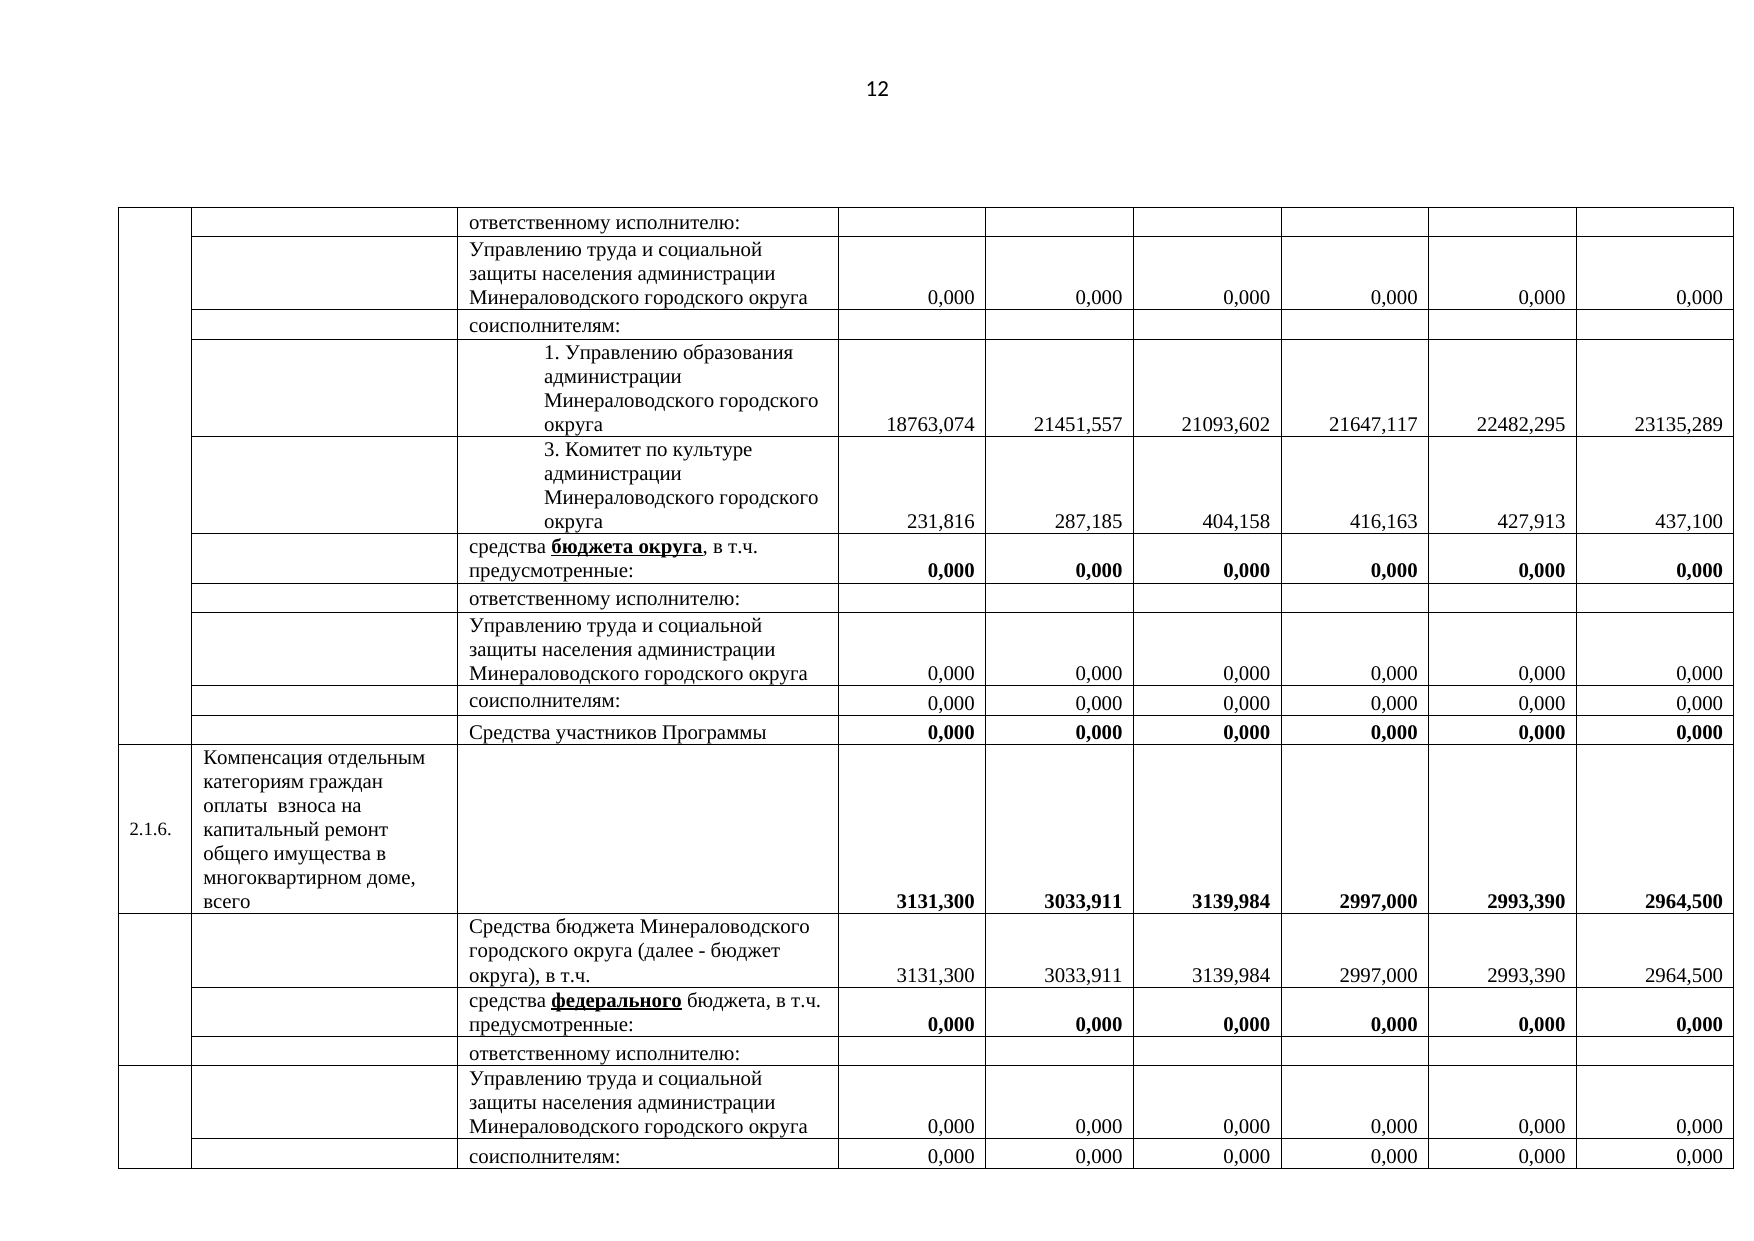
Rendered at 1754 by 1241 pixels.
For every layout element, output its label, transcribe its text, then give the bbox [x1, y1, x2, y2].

table_cell 2.1.6. [119, 745, 191, 913]
table_cell 0,000 [839, 613, 985, 685]
table_cell [119, 1066, 191, 1168]
table_cell [986, 1037, 1133, 1065]
table_cell 3139,984 [1134, 745, 1281, 913]
table_cell 3033,911 [986, 914, 1133, 987]
table_cell [839, 1037, 985, 1065]
table_cell 0,000 [1282, 716, 1428, 744]
table_cell Управлению труда и социальной защиты населения администрации Минераловодского городского округа [458, 613, 838, 685]
table_cell средства федерального бюджета, в т.ч. предусмотренные: [458, 988, 838, 1036]
table_cell [986, 310, 1133, 339]
table_cell 0,000 [1429, 1066, 1576, 1138]
table_cell [1282, 208, 1428, 236]
table_cell 3033,911 [986, 745, 1133, 913]
table_cell [192, 1139, 457, 1168]
table_cell [192, 437, 457, 533]
table_cell 3139,984 [1134, 914, 1281, 987]
table_cell средства бюджета округа, в т.ч. предусмотренные: [458, 534, 838, 582]
table_cell [1282, 584, 1428, 612]
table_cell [458, 237, 838, 309]
table_cell 21647,117 [1282, 340, 1428, 436]
table_cell 0,000 [839, 534, 985, 582]
table_cell [839, 584, 985, 612]
table_cell 416,163 [1282, 437, 1428, 533]
table_cell 0,000 [1134, 534, 1281, 582]
table_cell 18763,074 [839, 340, 985, 436]
table_cell [839, 310, 985, 339]
table_cell 0,000 [1577, 686, 1733, 714]
table_cell 0,000 [839, 686, 985, 714]
table_cell [192, 584, 457, 612]
table_cell Компенсация отдельным категориям граждан оплаты взноса на капитальный ремонт общего имущества в многоквартирном доме, всего [192, 745, 457, 913]
table_cell 0,000 [986, 716, 1133, 744]
table_cell 0,000 [1429, 534, 1576, 582]
table_cell [1577, 1037, 1733, 1065]
table_cell [192, 1066, 457, 1138]
table_cell [192, 988, 457, 1036]
table_cell [839, 208, 985, 236]
table_cell 0,000 [986, 613, 1133, 685]
table_cell 3131,300 [839, 745, 985, 913]
table_cell 0,000 [1429, 716, 1576, 744]
table_cell 0,000 [1282, 1139, 1428, 1168]
table_cell [1577, 208, 1733, 236]
table_cell [1134, 1037, 1281, 1065]
table_cell 0,000 [986, 1139, 1133, 1168]
table_cell 0,000 [986, 1066, 1133, 1138]
table_cell 0,000 [1429, 988, 1576, 1036]
table_cell [1282, 310, 1428, 339]
table_cell 3. Комитет по культуре администрации Минераловодского городского округа [458, 437, 838, 533]
table_cell 0,000 [1134, 1066, 1281, 1138]
table_cell 3131,300 [839, 914, 985, 987]
table_cell 0,000 [1134, 686, 1281, 714]
table_cell ответственному исполнителю: [458, 208, 838, 236]
table_cell 0,000 [1429, 1139, 1576, 1168]
table_cell [1577, 584, 1733, 612]
table_cell 0,000 [839, 1066, 985, 1138]
table_cell 0,000 [986, 534, 1133, 582]
table_cell 404,158 [1134, 437, 1281, 533]
table_cell 0,000 [986, 686, 1133, 714]
table_cell 231,816 [839, 437, 985, 533]
table_cell [192, 237, 457, 309]
table_cell [192, 686, 457, 714]
table_cell [458, 745, 838, 913]
table_cell [192, 613, 457, 685]
table_cell 0,000 [1282, 1066, 1428, 1138]
table_cell [192, 534, 457, 582]
table_cell 2964,500 [1577, 914, 1733, 987]
table_cell 0,000 [1282, 534, 1428, 582]
table_cell 0,000 [1577, 716, 1733, 744]
table_cell 0,000 [1577, 534, 1733, 582]
table_cell 0,000 [1282, 613, 1428, 685]
table_cell 22482,295 [1429, 340, 1576, 436]
table_cell [192, 340, 457, 436]
table_cell 0,000 [986, 988, 1133, 1036]
table_cell 0,000 [986, 237, 1133, 309]
table_cell ответственному исполнителю: [458, 1037, 838, 1065]
table_cell 427,913 [1429, 437, 1576, 533]
table_cell 2997,000 [1282, 745, 1428, 913]
table_cell [1134, 310, 1281, 339]
table_cell 1. Управлению образования администрации Минераловодского городского округа [458, 340, 838, 436]
table_cell 2993,390 [1429, 914, 1576, 987]
table_cell [192, 914, 457, 987]
table_cell [192, 1037, 457, 1065]
table_cell 0,000 [1429, 686, 1576, 714]
table_cell 2964,500 [1577, 745, 1733, 913]
table_cell 0,000 [839, 988, 985, 1036]
table_cell [192, 716, 457, 744]
table_cell соисполнителям: [458, 310, 838, 339]
table_cell [986, 208, 1133, 236]
table_cell [1429, 584, 1576, 612]
table_cell Средства бюджета Минераловодского городского округа (далее - бюджет округа), в т.ч. [458, 914, 838, 987]
table_cell 21093,602 [1134, 340, 1281, 436]
table_cell 0,000 [1577, 237, 1733, 309]
table_cell 0,000 [1134, 237, 1281, 309]
table_cell 0,000 [1577, 613, 1733, 685]
table_cell [119, 914, 191, 1065]
table_cell 2993,390 [1429, 745, 1576, 913]
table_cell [458, 1066, 838, 1138]
table_cell 21451,557 [986, 340, 1133, 436]
table_cell [1134, 584, 1281, 612]
table_cell 0,000 [1282, 237, 1428, 309]
table_cell 0,000 [1577, 1139, 1733, 1168]
table_cell Средства участников Программы [458, 716, 838, 744]
table_cell 437,100 [1577, 437, 1733, 533]
table_cell 23135,289 [1577, 340, 1733, 436]
table_cell ответственному исполнителю: [458, 584, 838, 612]
table_cell [1134, 208, 1281, 236]
table_cell [1429, 310, 1576, 339]
table_cell 0,000 [1134, 613, 1281, 685]
table_cell 0,000 [839, 716, 985, 744]
table_cell [192, 208, 457, 236]
table_cell 0,000 [1282, 686, 1428, 714]
table_cell 0,000 [1429, 237, 1576, 309]
table_cell [986, 584, 1133, 612]
table_cell 0,000 [839, 1139, 985, 1168]
table_cell 0,000 [1577, 988, 1733, 1036]
table_cell 0,000 [1577, 1066, 1733, 1138]
table_cell 0,000 [839, 237, 985, 309]
table_cell 287,185 [986, 437, 1133, 533]
table_cell [192, 310, 457, 339]
table_cell [1577, 310, 1733, 339]
table_cell 0,000 [1134, 1139, 1281, 1168]
table_cell соисполнителям: [458, 1139, 838, 1168]
table_cell 0,000 [1134, 716, 1281, 744]
table_cell [1282, 1037, 1428, 1065]
table_cell [1429, 1037, 1576, 1065]
table_cell 0,000 [1282, 988, 1428, 1036]
table_cell 0,000 [1134, 988, 1281, 1036]
table_cell соисполнителям: [458, 686, 838, 714]
table_cell [1429, 208, 1576, 236]
table_cell 0,000 [1429, 613, 1576, 685]
table_cell 2997,000 [1282, 914, 1428, 987]
